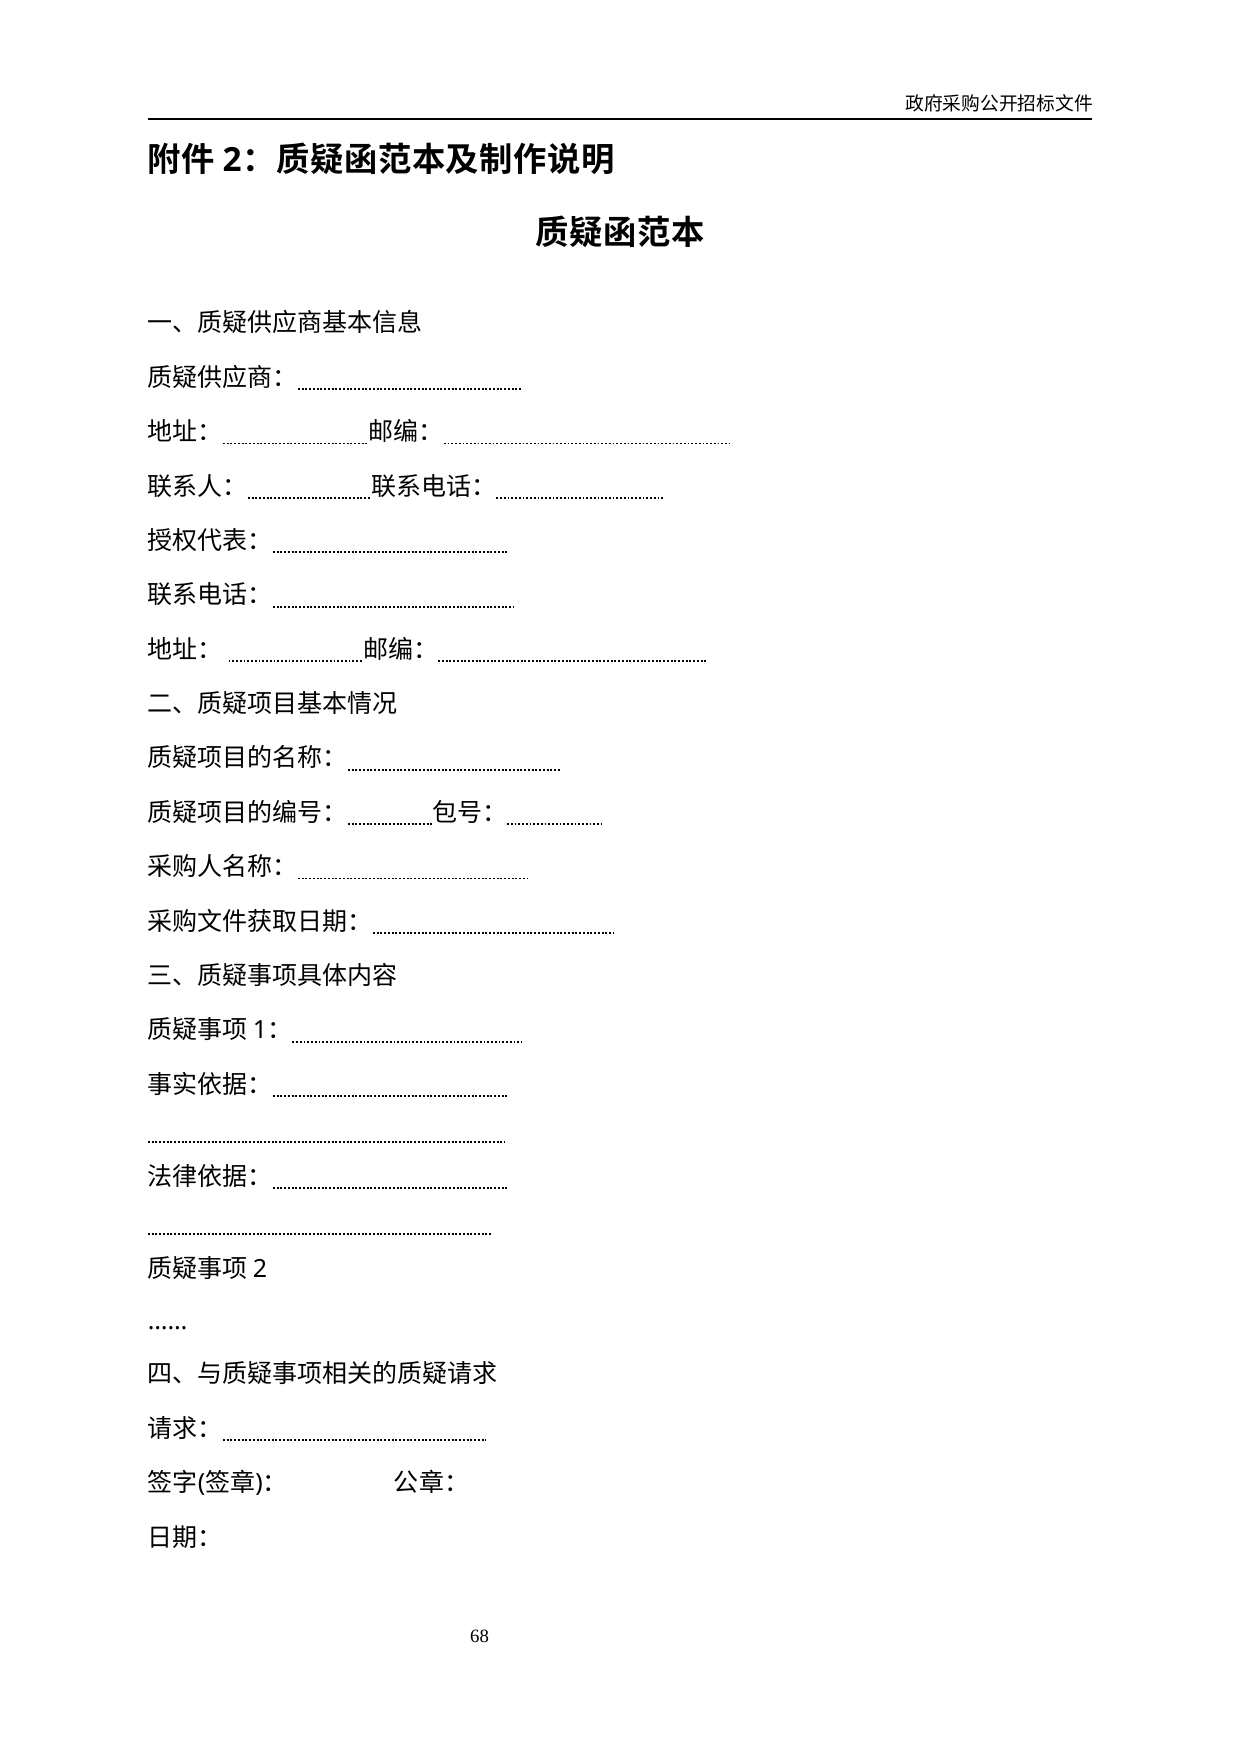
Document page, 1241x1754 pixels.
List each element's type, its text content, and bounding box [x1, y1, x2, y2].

text 联系人： 联系电话： [148, 466, 1092, 502]
text 质疑事项1： [148, 1010, 1092, 1046]
text 地址： 邮编： [148, 412, 1092, 448]
text 质疑事项2 [148, 1248, 1092, 1285]
text 三、质疑事项具体内容 [148, 955, 1092, 992]
text 二、质疑项目基本情况 [148, 683, 1092, 720]
text 事实依据： [148, 1064, 1092, 1100]
text 地址： 邮编： [148, 629, 1092, 665]
text 请求： [148, 1408, 1092, 1444]
text 一、质疑供应商基本信息 [148, 303, 1092, 339]
text 签字(签章)： 公章： [148, 1463, 1092, 1499]
text 质疑供应商： [148, 357, 1092, 393]
text 质疑函范本 [148, 206, 1092, 254]
text 授权代表： [148, 520, 1092, 557]
text …… [148, 1303, 1092, 1337]
text 附件2：质疑函范本及制作说明 [148, 133, 1092, 181]
text 质疑项目的名称： [148, 738, 1092, 774]
text 联系电话： [148, 575, 1092, 611]
text 四、与质疑事项相关的质疑请求 [148, 1354, 1092, 1390]
text 质疑项目的编号： 包号： [148, 792, 1092, 828]
text 采购人名称： [148, 847, 1092, 883]
text 法律依据： [148, 1156, 1092, 1192]
text 采购文件获取日期： [148, 901, 1092, 937]
text 日期： [148, 1517, 1092, 1553]
